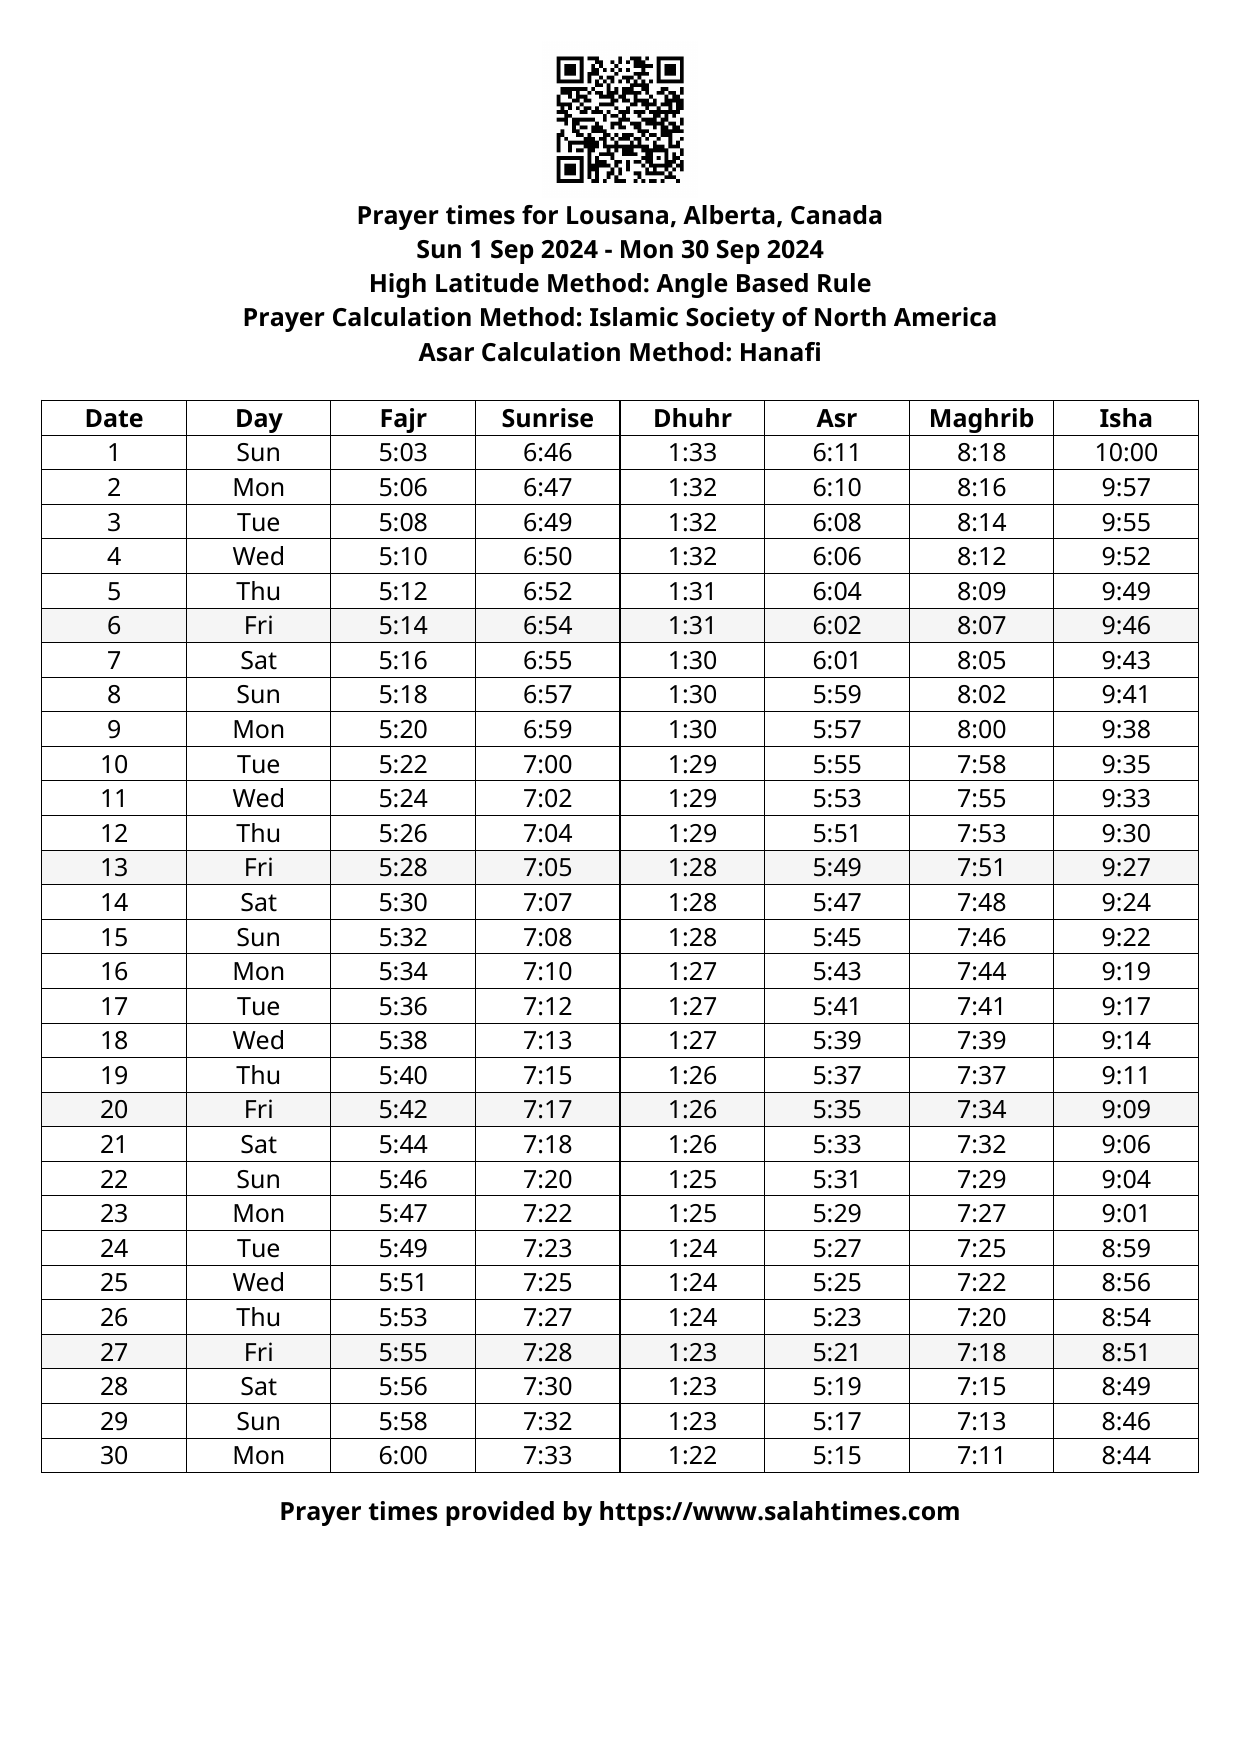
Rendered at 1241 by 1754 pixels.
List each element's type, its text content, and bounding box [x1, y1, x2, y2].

table_cell 1:23 [621, 1335, 764, 1368]
table_cell 6:49 [476, 505, 619, 538]
table_cell 8:59 [1054, 1231, 1198, 1264]
table_cell 7:10 [476, 954, 619, 988]
table_cell 7:29 [910, 1162, 1053, 1195]
table_cell 7:18 [476, 1127, 619, 1161]
table_cell Fri [187, 851, 330, 884]
table_cell 5:23 [765, 1300, 909, 1334]
table_cell 17 [42, 989, 186, 1022]
table_cell Sun [187, 920, 330, 953]
table_cell 7:34 [910, 1093, 1053, 1126]
table_cell 8:00 [910, 712, 1053, 746]
table_cell Mon [187, 470, 330, 504]
text Prayer Calculation Method: Islamic Society of North America [42, 300, 1198, 334]
table_cell 8:16 [910, 470, 1053, 504]
table_cell 6:47 [476, 470, 619, 504]
table_cell 27 [42, 1335, 186, 1368]
table_cell 1:32 [621, 505, 764, 538]
table_cell 5:35 [765, 1093, 909, 1126]
table_cell Tue [187, 1231, 330, 1264]
table_cell 1:24 [621, 1231, 764, 1264]
table_cell 5:31 [765, 1162, 909, 1195]
table_cell 8:05 [910, 643, 1053, 677]
table_cell 5:25 [765, 1266, 909, 1299]
table_cell 5:53 [765, 781, 909, 815]
table_cell 9:01 [1054, 1196, 1198, 1230]
table_cell 5:21 [765, 1335, 909, 1368]
table_cell 7:32 [476, 1404, 619, 1437]
table_cell Thu [187, 816, 330, 849]
table_cell 5:10 [331, 539, 475, 573]
table_header Asr [765, 401, 909, 434]
table_header Maghrib [910, 401, 1053, 434]
table_cell 16 [42, 954, 186, 988]
table_cell 5:53 [331, 1300, 475, 1334]
table_cell Sat [187, 1127, 330, 1161]
table_cell 8:12 [910, 539, 1053, 573]
table_cell 1:26 [621, 1093, 764, 1126]
table_cell Fri [187, 609, 330, 642]
table_cell 5:14 [331, 609, 475, 642]
table_cell 9:22 [1054, 920, 1198, 953]
table_cell Thu [187, 1058, 330, 1092]
table_cell 9:04 [1054, 1162, 1198, 1195]
table_cell 9:43 [1054, 643, 1198, 677]
table_cell 9:52 [1054, 539, 1198, 573]
table_cell 5:34 [331, 954, 475, 988]
table_cell 7:15 [476, 1058, 619, 1092]
table_header Sunrise [476, 401, 619, 434]
table_cell 9:55 [1054, 505, 1198, 538]
table_cell 7:22 [910, 1266, 1053, 1299]
table_cell 8:54 [1054, 1300, 1198, 1334]
table_cell 1:24 [621, 1300, 764, 1334]
table_cell 8:51 [1054, 1335, 1198, 1368]
table_cell 22 [42, 1162, 186, 1195]
text Asar Calculation Method: Hanafi [42, 334, 1198, 368]
table_cell 7:55 [910, 781, 1053, 815]
table_cell 1:27 [621, 954, 764, 988]
table_cell 26 [42, 1300, 186, 1334]
table_cell Sun [187, 1404, 330, 1437]
table_cell 6 [42, 609, 186, 642]
table_cell 10 [42, 747, 186, 780]
table_cell 5:17 [765, 1404, 909, 1437]
table_cell 6:01 [765, 643, 909, 677]
table_cell 5:15 [765, 1439, 909, 1472]
table_cell 9:27 [1054, 851, 1198, 884]
table_cell 19 [42, 1058, 186, 1092]
table_cell 11 [42, 781, 186, 815]
table_cell 7:11 [910, 1439, 1053, 1472]
table_cell Tue [187, 989, 330, 1022]
table_cell 5:43 [765, 954, 909, 988]
table_cell 7:37 [910, 1058, 1053, 1092]
table_cell Sat [187, 885, 330, 919]
table_cell 7:32 [910, 1127, 1053, 1161]
table_cell 7:30 [476, 1369, 619, 1403]
table_cell 9:17 [1054, 989, 1198, 1022]
table_cell 6:08 [765, 505, 909, 538]
table_cell 5:49 [765, 851, 909, 884]
table_cell 8:14 [910, 505, 1053, 538]
table_header Dhuhr [621, 401, 764, 434]
table_cell 5:24 [331, 781, 475, 815]
table_cell Fri [187, 1093, 330, 1126]
table_cell 5:58 [331, 1404, 475, 1437]
text Prayer times for Lousana, Alberta, Canada [42, 198, 1198, 232]
table_cell 5:28 [331, 851, 475, 884]
table_cell 7 [42, 643, 186, 677]
table_cell 5:51 [765, 816, 909, 849]
table_cell 7:27 [476, 1300, 619, 1334]
table_cell 9:19 [1054, 954, 1198, 988]
table_cell 7:04 [476, 816, 619, 849]
table_cell 9:41 [1054, 678, 1198, 711]
table_cell 13 [42, 851, 186, 884]
table_cell 10:00 [1054, 436, 1198, 469]
table_cell Mon [187, 954, 330, 988]
table_cell 7:20 [476, 1162, 619, 1195]
table_cell 6:02 [765, 609, 909, 642]
table_cell 1:30 [621, 678, 764, 711]
table_cell Thu [187, 1300, 330, 1334]
table_cell 7:22 [476, 1196, 619, 1230]
table_cell 9:06 [1054, 1127, 1198, 1161]
table_cell Wed [187, 1266, 330, 1299]
table_cell 9:46 [1054, 609, 1198, 642]
table_cell 7:08 [476, 920, 619, 953]
table_cell 1:27 [621, 1024, 764, 1057]
table_cell 9:14 [1054, 1024, 1198, 1057]
table_cell 5:03 [331, 436, 475, 469]
table_cell 1:33 [621, 436, 764, 469]
table_cell 5:32 [331, 920, 475, 953]
table_cell 8 [42, 678, 186, 711]
table_cell 12 [42, 816, 186, 849]
table_cell 1:31 [621, 609, 764, 642]
table_cell 24 [42, 1231, 186, 1264]
table_cell 1:26 [621, 1127, 764, 1161]
table_cell 7:53 [910, 816, 1053, 849]
table_cell 5:26 [331, 816, 475, 849]
text Prayer times provided by https://www.salahtimes.com [42, 1494, 1198, 1528]
table_cell Wed [187, 1024, 330, 1057]
table_cell 1:29 [621, 781, 764, 815]
table_cell Sun [187, 436, 330, 469]
table_cell 5:44 [331, 1127, 475, 1161]
table_cell Thu [187, 574, 330, 607]
table_cell 9:09 [1054, 1093, 1198, 1126]
table_cell 28 [42, 1369, 186, 1403]
table_cell 9 [42, 712, 186, 746]
table_cell 5:08 [331, 505, 475, 538]
table_cell 5:59 [765, 678, 909, 711]
table_cell 6:46 [476, 436, 619, 469]
table_header Fajr [331, 401, 475, 434]
table_cell 5:12 [331, 574, 475, 607]
table_cell 5:33 [765, 1127, 909, 1161]
table_cell 1:26 [621, 1058, 764, 1092]
table_cell 6:04 [765, 574, 909, 607]
table_cell 9:57 [1054, 470, 1198, 504]
table_cell 7:07 [476, 885, 619, 919]
table_cell 5:22 [331, 747, 475, 780]
table_cell 1:22 [621, 1439, 764, 1472]
table_cell 6:11 [765, 436, 909, 469]
table_cell 7:12 [476, 989, 619, 1022]
table_cell 1:32 [621, 539, 764, 573]
table_cell 5:51 [331, 1266, 475, 1299]
table_cell 23 [42, 1196, 186, 1230]
table_cell Wed [187, 781, 330, 815]
table_cell 6:54 [476, 609, 619, 642]
table_cell 20 [42, 1093, 186, 1126]
table_cell 7:51 [910, 851, 1053, 884]
table_cell 5:47 [765, 885, 909, 919]
table_cell Tue [187, 747, 330, 780]
table_cell 7:28 [476, 1335, 619, 1368]
table_cell Tue [187, 505, 330, 538]
table_cell 1:25 [621, 1196, 764, 1230]
table_cell Sat [187, 1369, 330, 1403]
table_cell 8:02 [910, 678, 1053, 711]
table_cell 1:28 [621, 885, 764, 919]
table_cell 1:23 [621, 1369, 764, 1403]
table_cell 5:37 [765, 1058, 909, 1092]
table_cell 7:17 [476, 1093, 619, 1126]
table_cell 7:33 [476, 1439, 619, 1472]
table_cell 1:31 [621, 574, 764, 607]
table_cell 5:47 [331, 1196, 475, 1230]
table_cell 4 [42, 539, 186, 573]
table_cell 5:30 [331, 885, 475, 919]
table_cell 5:46 [331, 1162, 475, 1195]
table_cell 1:29 [621, 747, 764, 780]
table_cell 1:30 [621, 643, 764, 677]
table_cell 1:32 [621, 470, 764, 504]
table_cell 1:28 [621, 851, 764, 884]
table_cell 7:39 [910, 1024, 1053, 1057]
table_cell 3 [42, 505, 186, 538]
table_cell 5:18 [331, 678, 475, 711]
table_cell 7:05 [476, 851, 619, 884]
table_cell 25 [42, 1266, 186, 1299]
table_cell 30 [42, 1439, 186, 1472]
table_cell 1:29 [621, 816, 764, 849]
table_cell Mon [187, 1439, 330, 1472]
table_cell 7:23 [476, 1231, 619, 1264]
table_cell 5:40 [331, 1058, 475, 1092]
table_cell 8:44 [1054, 1439, 1198, 1472]
table_cell 7:25 [910, 1231, 1053, 1264]
table_cell 1:30 [621, 712, 764, 746]
table_cell 5:55 [331, 1335, 475, 1368]
table_cell 9:49 [1054, 574, 1198, 607]
table_cell 8:56 [1054, 1266, 1198, 1299]
table_cell 1:23 [621, 1404, 764, 1437]
table_cell 6:00 [331, 1439, 475, 1472]
table_cell 5:20 [331, 712, 475, 746]
table_cell 8:18 [910, 436, 1053, 469]
table_cell 9:11 [1054, 1058, 1198, 1092]
table_header Isha [1054, 401, 1198, 434]
table_cell 6:57 [476, 678, 619, 711]
table_cell 7:20 [910, 1300, 1053, 1334]
table_cell 5:45 [765, 920, 909, 953]
table_header Day [187, 401, 330, 434]
table_cell 7:13 [910, 1404, 1053, 1437]
table_cell 29 [42, 1404, 186, 1437]
table_cell 1 [42, 436, 186, 469]
table_cell 1:27 [621, 989, 764, 1022]
table_cell 9:30 [1054, 816, 1198, 849]
table_cell 7:18 [910, 1335, 1053, 1368]
table_cell 6:10 [765, 470, 909, 504]
table_cell Fri [187, 1335, 330, 1368]
table_cell Sun [187, 678, 330, 711]
table_cell 5:57 [765, 712, 909, 746]
table_cell Sat [187, 643, 330, 677]
table_cell 6:59 [476, 712, 619, 746]
table_cell 7:25 [476, 1266, 619, 1299]
table_cell 9:24 [1054, 885, 1198, 919]
table_cell 1:25 [621, 1162, 764, 1195]
table_cell 7:44 [910, 954, 1053, 988]
table_cell 2 [42, 470, 186, 504]
table_cell 5:55 [765, 747, 909, 780]
table_cell 7:13 [476, 1024, 619, 1057]
table_cell 7:27 [910, 1196, 1053, 1230]
table_cell 5:06 [331, 470, 475, 504]
table_cell 7:46 [910, 920, 1053, 953]
table_cell 7:48 [910, 885, 1053, 919]
table_cell 5:56 [331, 1369, 475, 1403]
table_cell 14 [42, 885, 186, 919]
table_cell 9:38 [1054, 712, 1198, 746]
table_cell 6:06 [765, 539, 909, 573]
table_cell 1:28 [621, 920, 764, 953]
table_cell 7:41 [910, 989, 1053, 1022]
table_cell 5:38 [331, 1024, 475, 1057]
table_cell 5:19 [765, 1369, 909, 1403]
picture [542, 41, 699, 198]
table_cell 8:46 [1054, 1404, 1198, 1437]
table_cell 6:52 [476, 574, 619, 607]
text High Latitude Method: Angle Based Rule [42, 266, 1198, 300]
table_cell 9:35 [1054, 747, 1198, 780]
table_cell 5:36 [331, 989, 475, 1022]
table_cell 8:07 [910, 609, 1053, 642]
table_cell 21 [42, 1127, 186, 1161]
table_header Date [42, 401, 186, 434]
table_cell 15 [42, 920, 186, 953]
table_cell 5:39 [765, 1024, 909, 1057]
table_cell 7:15 [910, 1369, 1053, 1403]
table_cell Wed [187, 539, 330, 573]
table_cell 8:49 [1054, 1369, 1198, 1403]
table_cell 18 [42, 1024, 186, 1057]
table_cell 8:09 [910, 574, 1053, 607]
table_cell Mon [187, 1196, 330, 1230]
table_cell Mon [187, 712, 330, 746]
table_cell 1:24 [621, 1266, 764, 1299]
table_cell 5:42 [331, 1093, 475, 1126]
table_cell 6:55 [476, 643, 619, 677]
table_cell 7:00 [476, 747, 619, 780]
table_cell 5 [42, 574, 186, 607]
table_cell 6:50 [476, 539, 619, 573]
table_cell 7:02 [476, 781, 619, 815]
table_cell 5:41 [765, 989, 909, 1022]
table_cell 7:58 [910, 747, 1053, 780]
table_cell 9:33 [1054, 781, 1198, 815]
table_cell 5:29 [765, 1196, 909, 1230]
table_cell 5:49 [331, 1231, 475, 1264]
table_cell 5:16 [331, 643, 475, 677]
text Sun 1 Sep 2024 - Mon 30 Sep 2024 [42, 232, 1198, 266]
table_cell 5:27 [765, 1231, 909, 1264]
table_cell Sun [187, 1162, 330, 1195]
